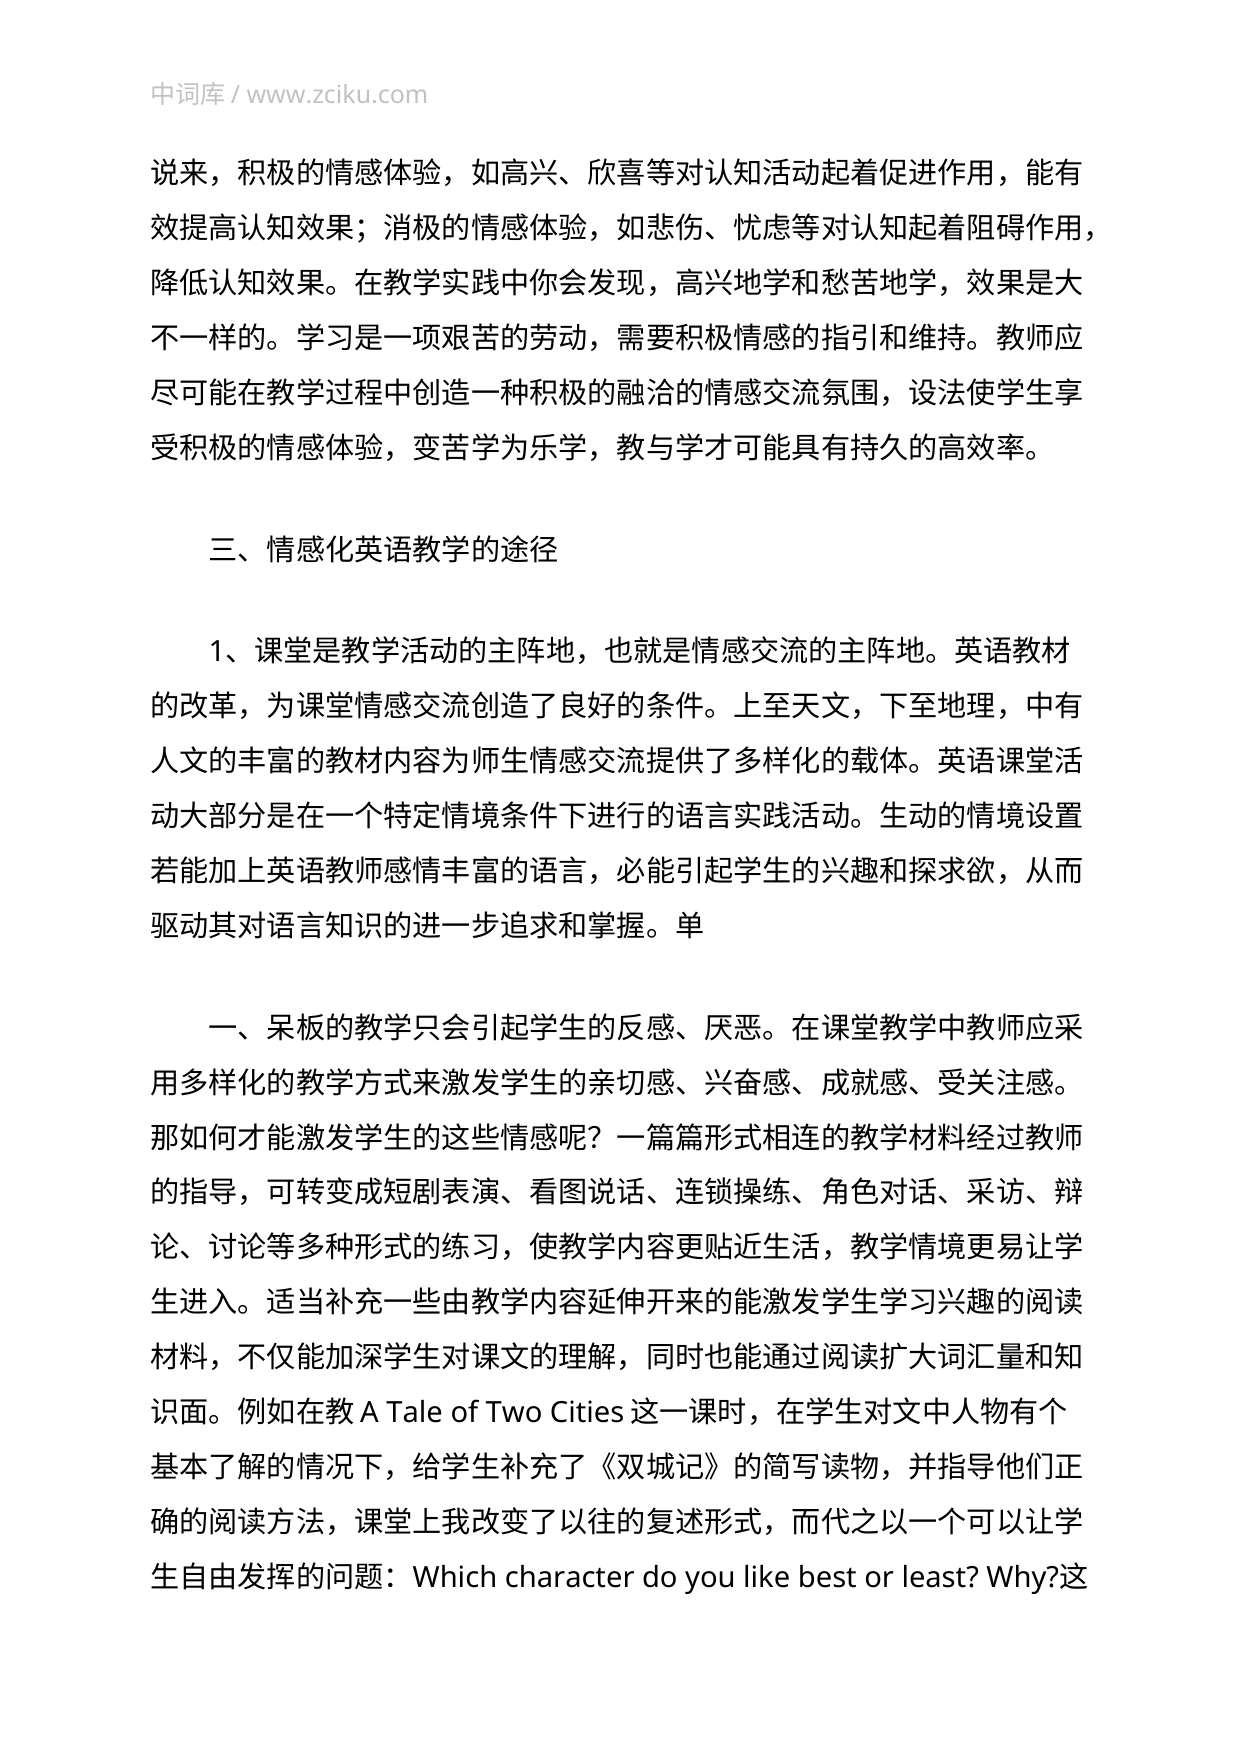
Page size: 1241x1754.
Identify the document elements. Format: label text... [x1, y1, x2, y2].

text 1、课堂是教学活动的主阵地，也就是情感交流的主阵地。英语教材的改革，为课堂情感交流创造了良好的条件。上至天文，下至地理，中有人文的丰富的教材内容为师生情感交流提供了多样化的载体。英语课堂活动大部分是在一个特定情境条件下进行的语言实践活动。生动的情境设置若能加上英语教师感情丰富的语言，必能引起学生的兴趣和探求欲，从而驱动其对语言知识的进一步追求和掌握。单 [150, 628, 1090, 945]
text 三、情感化英语教学的途径 [150, 526, 1090, 568]
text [150, 1004, 1090, 1596]
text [150, 150, 1090, 467]
